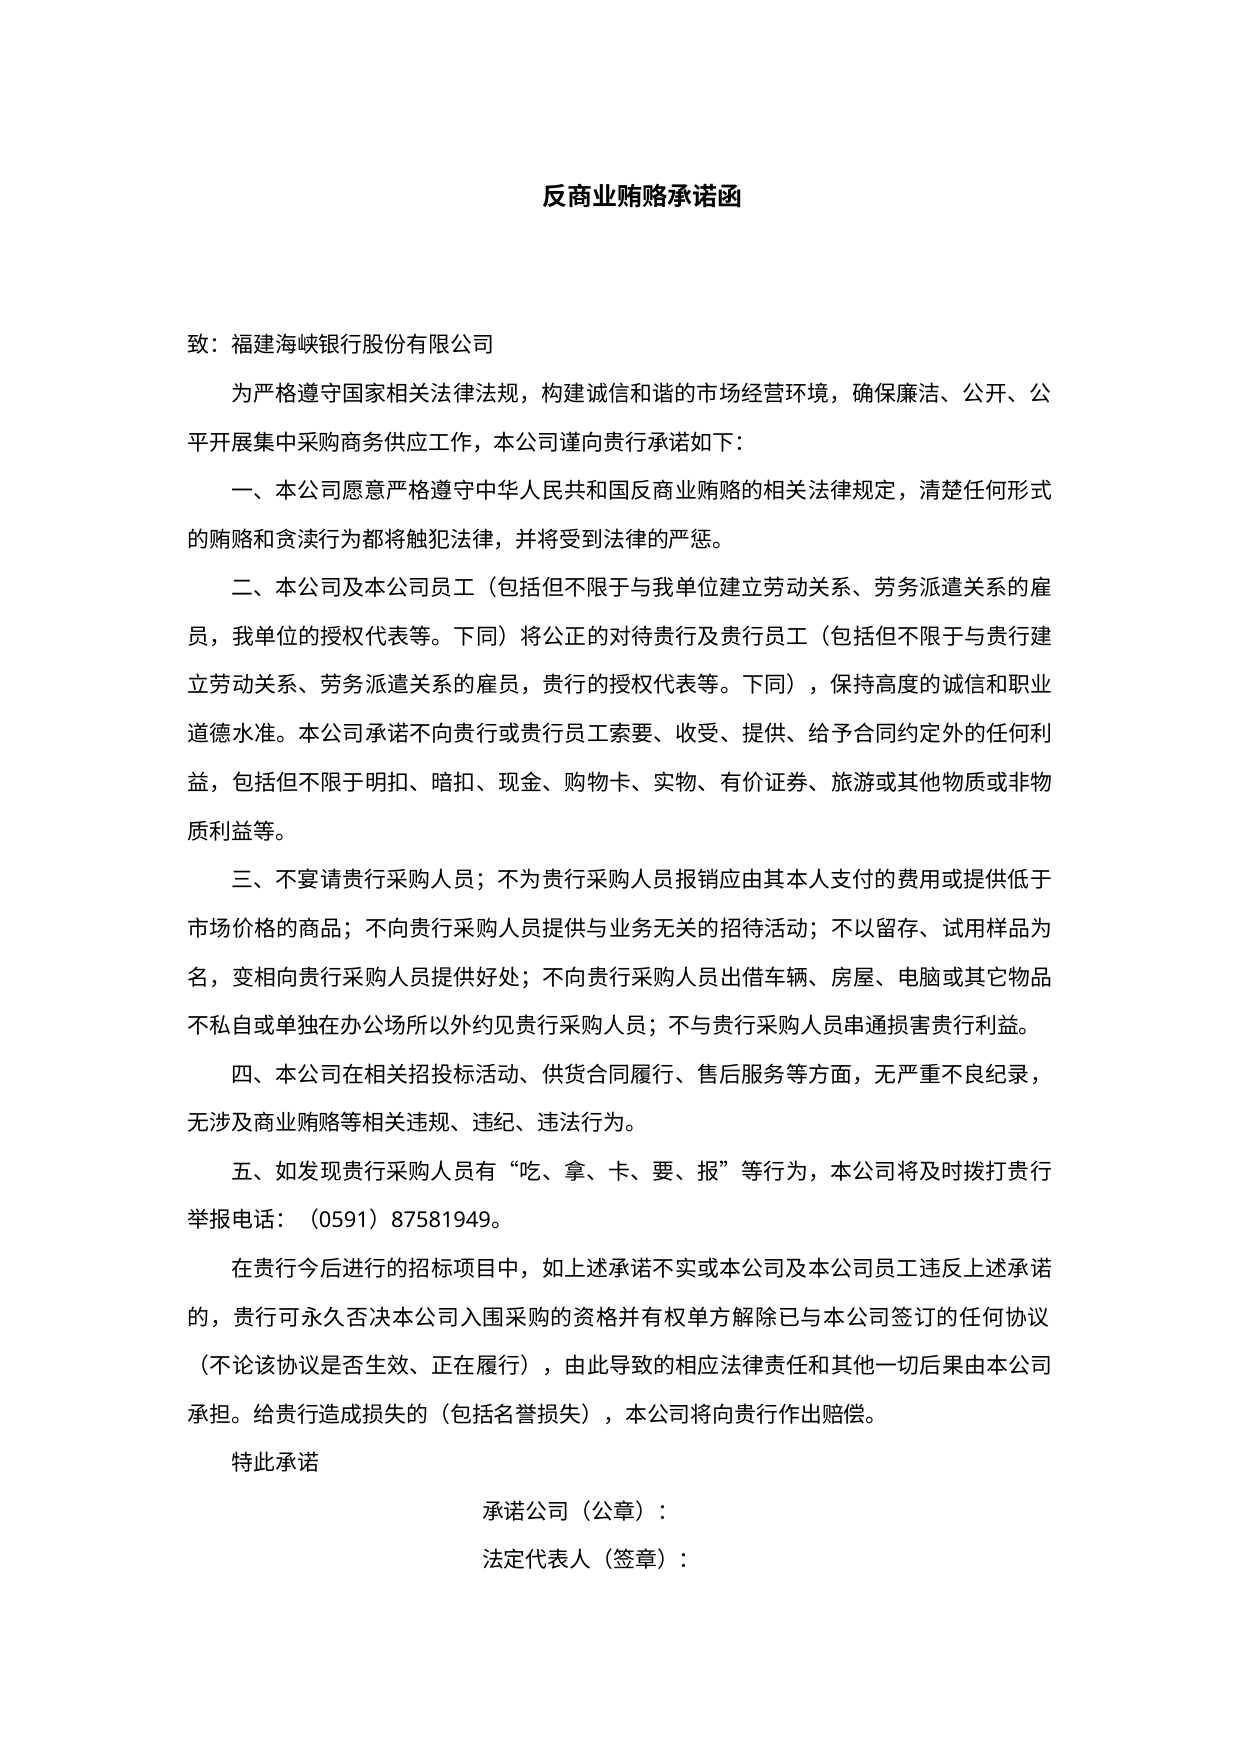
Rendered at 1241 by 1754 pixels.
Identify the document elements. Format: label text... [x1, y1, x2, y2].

text 致：福建海峡银行股份有限公司 [187, 327, 1053, 359]
text 三、不宴请贵行采购人员；不为贵行采购人员报销应由其本人支付的费用或提供低于市场价格的商品；不向贵行采购人员提供与业务无关的招待活动；不以留存、试用样品为名，变相向贵行采购人员提供好处；不向贵行采购人员出借车辆、房屋、电脑或其它物品；不私自或单独在办公场所以外约见贵行采购人员；不与贵行采购人员串通损害贵行利益。 [187, 862, 1053, 1040]
text 为严格遵守国家相关法律法规，构建诚信和谐的市场经营环境，确保廉洁、公开、公平开展集中采购商务供应工作，本公司谨向贵行承诺如下： [187, 375, 1053, 457]
text 四、本公司在相关招投标活动、供货合同履行、售后服务等方面，无严重不良纪录，无涉及商业贿赂等相关违规、违纪、违法行为。 [187, 1056, 1053, 1137]
text 在贵行今后进行的招标项目中，如上述承诺不实或本公司及本公司员工违反上述承诺的，贵行可永久否决本公司入围采购的资格并有权单方解除已与本公司签订的任何协议（不论该协议是否生效、正在履行），由此导致的相应法律责任和其他一切后果由本公司承担。给贵行造成损失的（包括名誉损失），本公司将向贵行作出赔偿。 [187, 1250, 1053, 1429]
text 二、本公司及本公司员工（包括但不限于与我单位建立劳动关系、劳务派遣关系的雇员，我单位的授权代表等。下同）将公正的对待贵行及贵行员工（包括但不限于与贵行建立劳动关系、劳务派遣关系的雇员，贵行的授权代表等。下同），保持高度的诚信和职业道德水准。本公司承诺不向贵行或贵行员工索要、收受、提供、给予合同约定外的任何利益，包括但不限于明扣、暗扣、现金、购物卡、实物、有价证券、旅游或其他物质或非物质利益等。 [187, 569, 1053, 846]
text 承诺公司（公章）： [187, 1493, 1053, 1526]
text 反商业贿赂承诺函 [187, 162, 1053, 227]
text 特此承诺 [187, 1445, 1053, 1477]
text 法定代表人（签章）： [187, 1542, 1053, 1574]
text 五、如发现贵行采购人员有“吃、拿、卡、要、报”等行为，本公司将及时拨打贵行举报电话：（0591）87581949。 [187, 1153, 1053, 1234]
text 一、本公司愿意严格遵守中华人民共和国反商业贿赂的相关法律规定，清楚任何形式的贿赂和贪渎行为都将触犯法律，并将受到法律的严惩。 [187, 472, 1053, 554]
